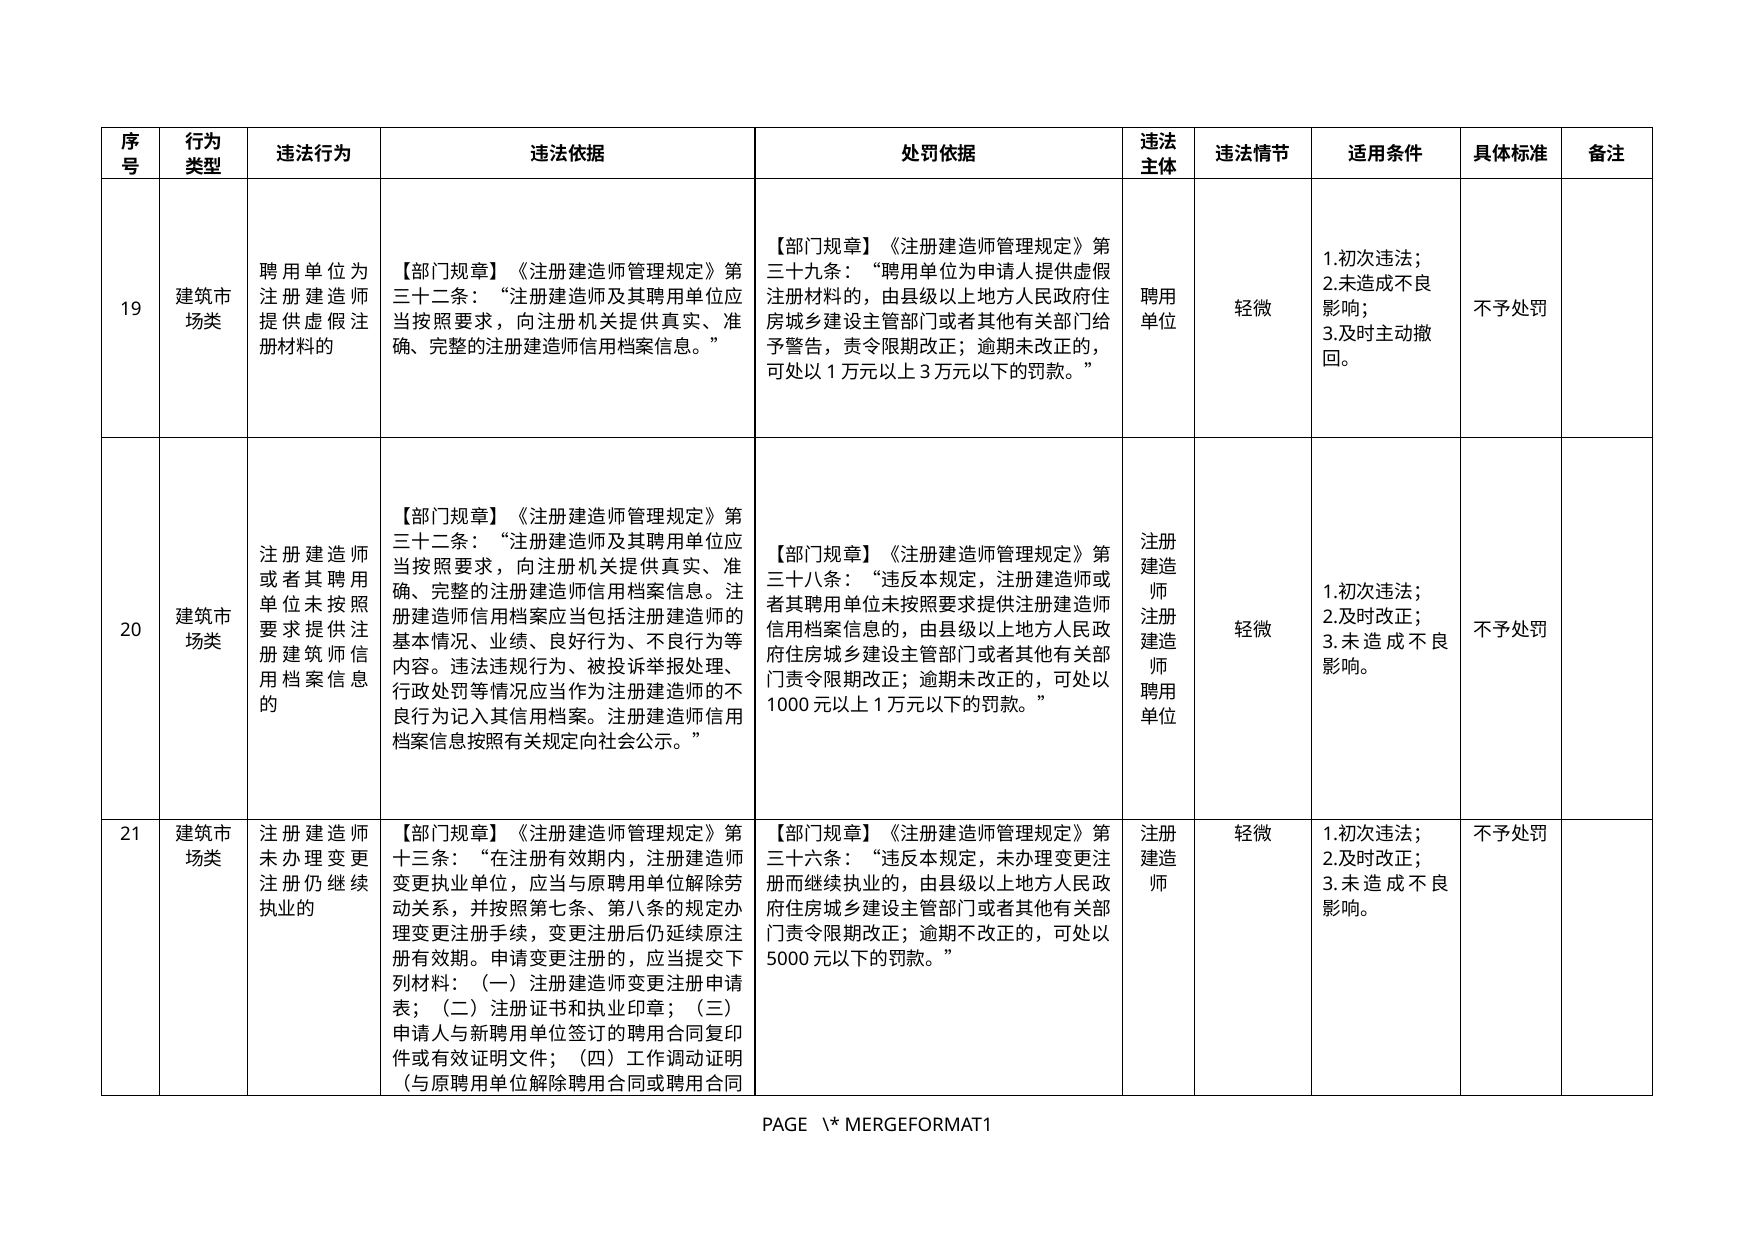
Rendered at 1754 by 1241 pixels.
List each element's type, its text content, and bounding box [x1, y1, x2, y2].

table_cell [381, 820, 754, 1095]
table_cell 1.初次违法； 2.未造成不良影响； 3.及时主动撤回。 [1312, 179, 1460, 437]
table_header 适用条件 [1312, 128, 1460, 178]
table_cell 不予处罚 [1461, 179, 1561, 437]
table_cell 注册建造师 [1123, 820, 1194, 1095]
table_cell 轻微 [1195, 820, 1311, 1095]
table_header 违法行为 [248, 128, 380, 178]
table_cell 【部门规章】《注册建造师管理规定》第三十二条：“注册建造师及其聘用单位应当按照要求，向注册机关提供真实、准确、完整的注册建造师信用档案信息。” [381, 179, 754, 437]
table_cell [1562, 438, 1652, 819]
table_cell 注册建造师未办理变更注册仍继续执业的 [248, 820, 380, 1095]
table_cell [1562, 179, 1652, 437]
table_cell 21 [102, 820, 159, 1095]
table_cell 轻微 [1195, 179, 1311, 437]
table_header 违法主体 [1123, 128, 1194, 178]
table_cell 【部门规章】《注册建造师管理规定》第三十九条：“聘用单位为申请人提供虚假注册材料的，由县级以上地方人民政府住房城乡建设主管部门或者其他有关部门给予警告，责令限期改正；逾期未改正的，可处以1万元以上3万元以下的罚款。” [756, 179, 1122, 437]
table_cell 20 [102, 438, 159, 819]
table_cell 建筑市场类 [160, 179, 247, 437]
table_header 序号 [102, 128, 159, 178]
table_cell 【部门规章】《注册建造师管理规定》第三十二条：“注册建造师及其聘用单位应当按照要求，向注册机关提供真实、准确、完整的注册建造师信用档案信息。注册建造师信用档案应当包括注册建造师的基本情况、业绩、良好行为、不良行为等内容。违法违规行为、被投诉举报处理、行政处罚等情况应当作为注册建造师的不良行为记入其信用档案。注册建造师信用档案信息按照有关规定向社会公示。” [381, 438, 754, 819]
table_cell 聘用单位为注册建造师提供虚假注册材料的 [248, 179, 380, 437]
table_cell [756, 820, 1122, 1095]
table_cell 建筑市场类 [160, 438, 247, 819]
table_cell 19 [102, 179, 159, 437]
table_header 具体标准 [1461, 128, 1561, 178]
table_header 处罚依据 [756, 128, 1122, 178]
table_cell 建筑市场类 [160, 820, 247, 1095]
table_cell 不予处罚 [1461, 438, 1561, 819]
table_header 违法情节 [1195, 128, 1311, 178]
table_cell 不予处罚 [1461, 820, 1561, 1095]
table_cell 轻微 [1195, 438, 1311, 819]
table_cell [1562, 820, 1652, 1095]
table_cell 1.初次违法； 2.及时改正； 3.未造成不良影响。 [1312, 438, 1460, 819]
table_cell 注册建造师或者其聘用单位未按照要求提供注册建筑师信用档案信息的 [248, 438, 380, 819]
table_cell 聘用单位 [1123, 179, 1194, 437]
table_header 违法依据 [381, 128, 754, 178]
table_header 备注 [1562, 128, 1652, 178]
table_cell 注册建造师 注册建造师 聘用单位 [1123, 438, 1194, 819]
table_cell 1.初次违法； 2.及时改正； 3.未造成不良影响。 [1312, 820, 1460, 1095]
table_header 行为 类型 [160, 128, 247, 178]
table_cell 【部门规章】《注册建造师管理规定》第三十八条：“违反本规定，注册建造师或者其聘用单位未按照要求提供注册建造师信用档案信息的，由县级以上地方人民政府住房城乡建设主管部门或者其他有关部门责令限期改正；逾期未改正的，可处以1000元以上1万元以下的罚款。” [756, 438, 1122, 819]
